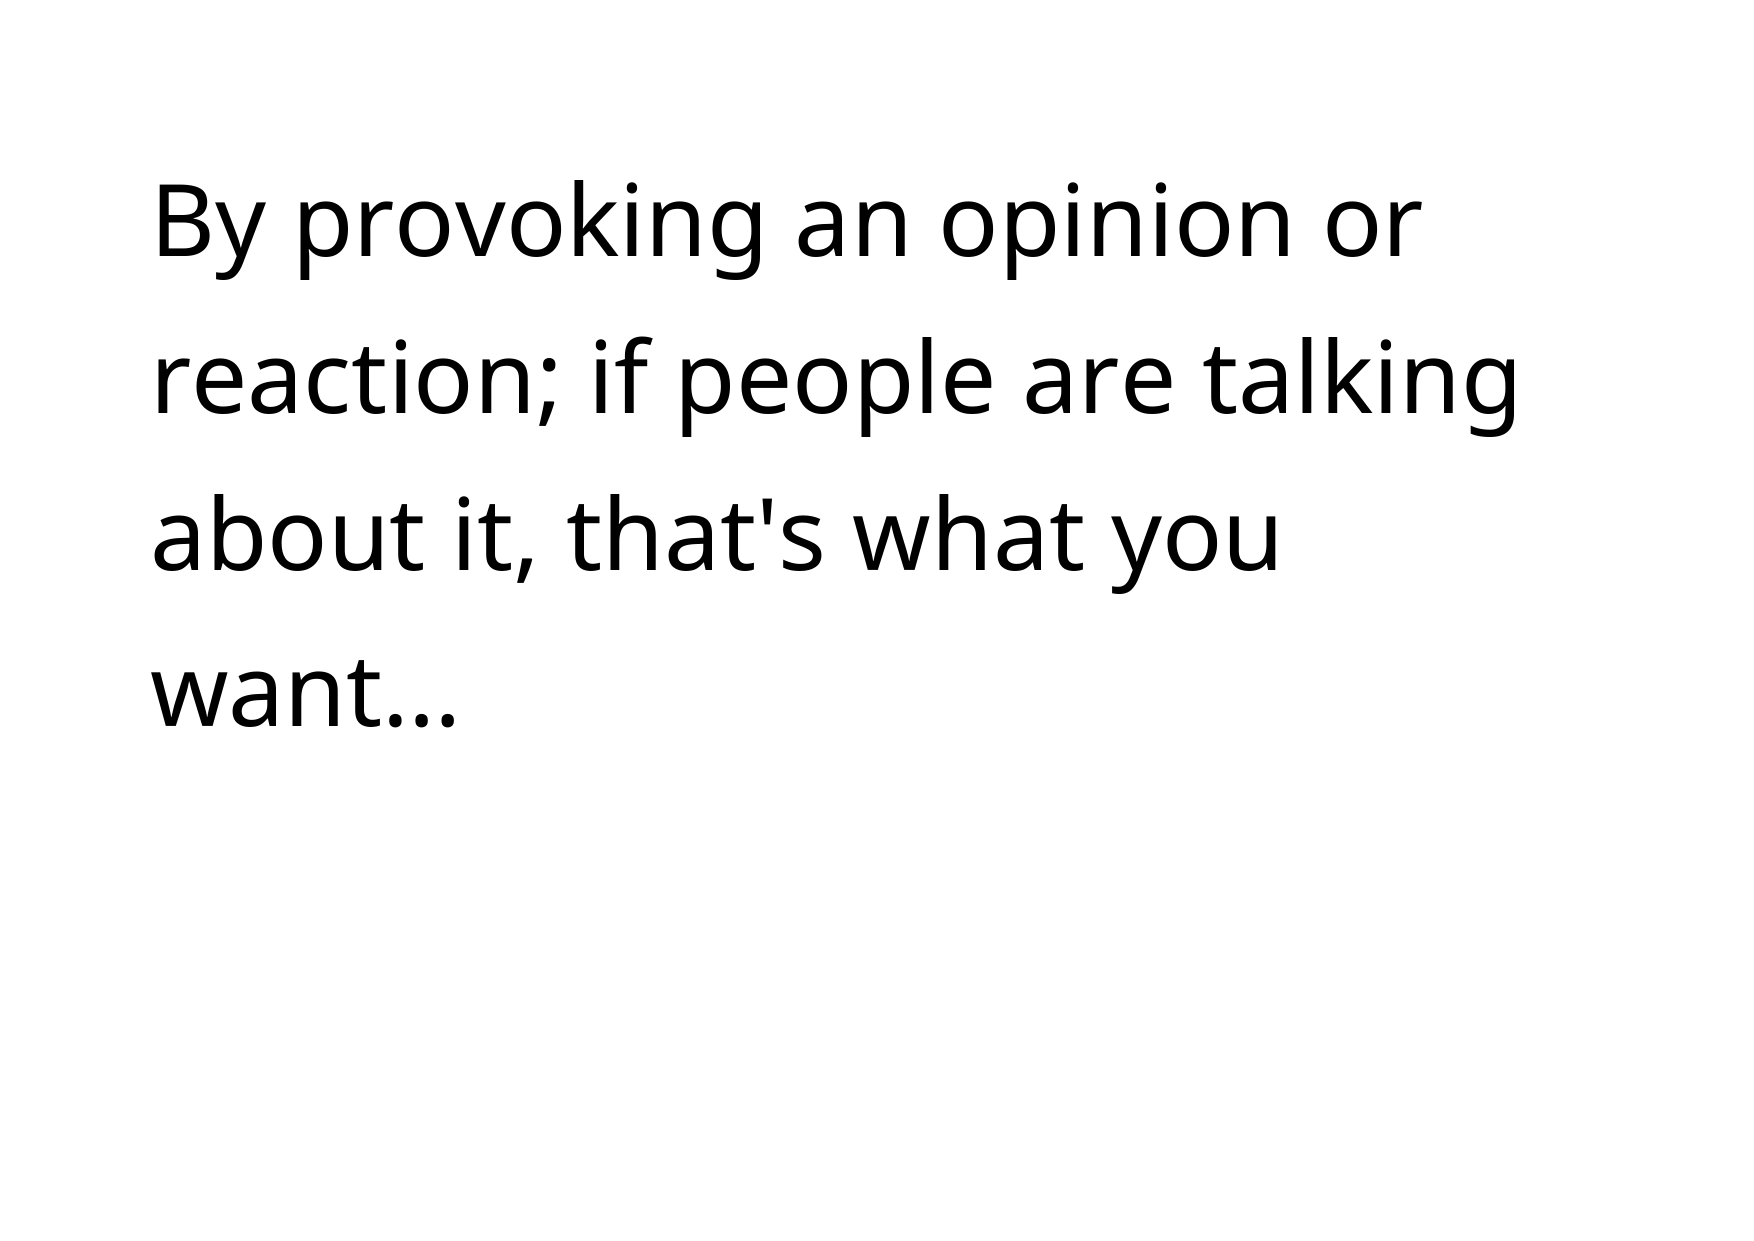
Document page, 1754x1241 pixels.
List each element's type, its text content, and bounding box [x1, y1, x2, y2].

text By provoking an opinion or reaction; if people are talking about it, that's what you want… [150, 150, 1604, 756]
